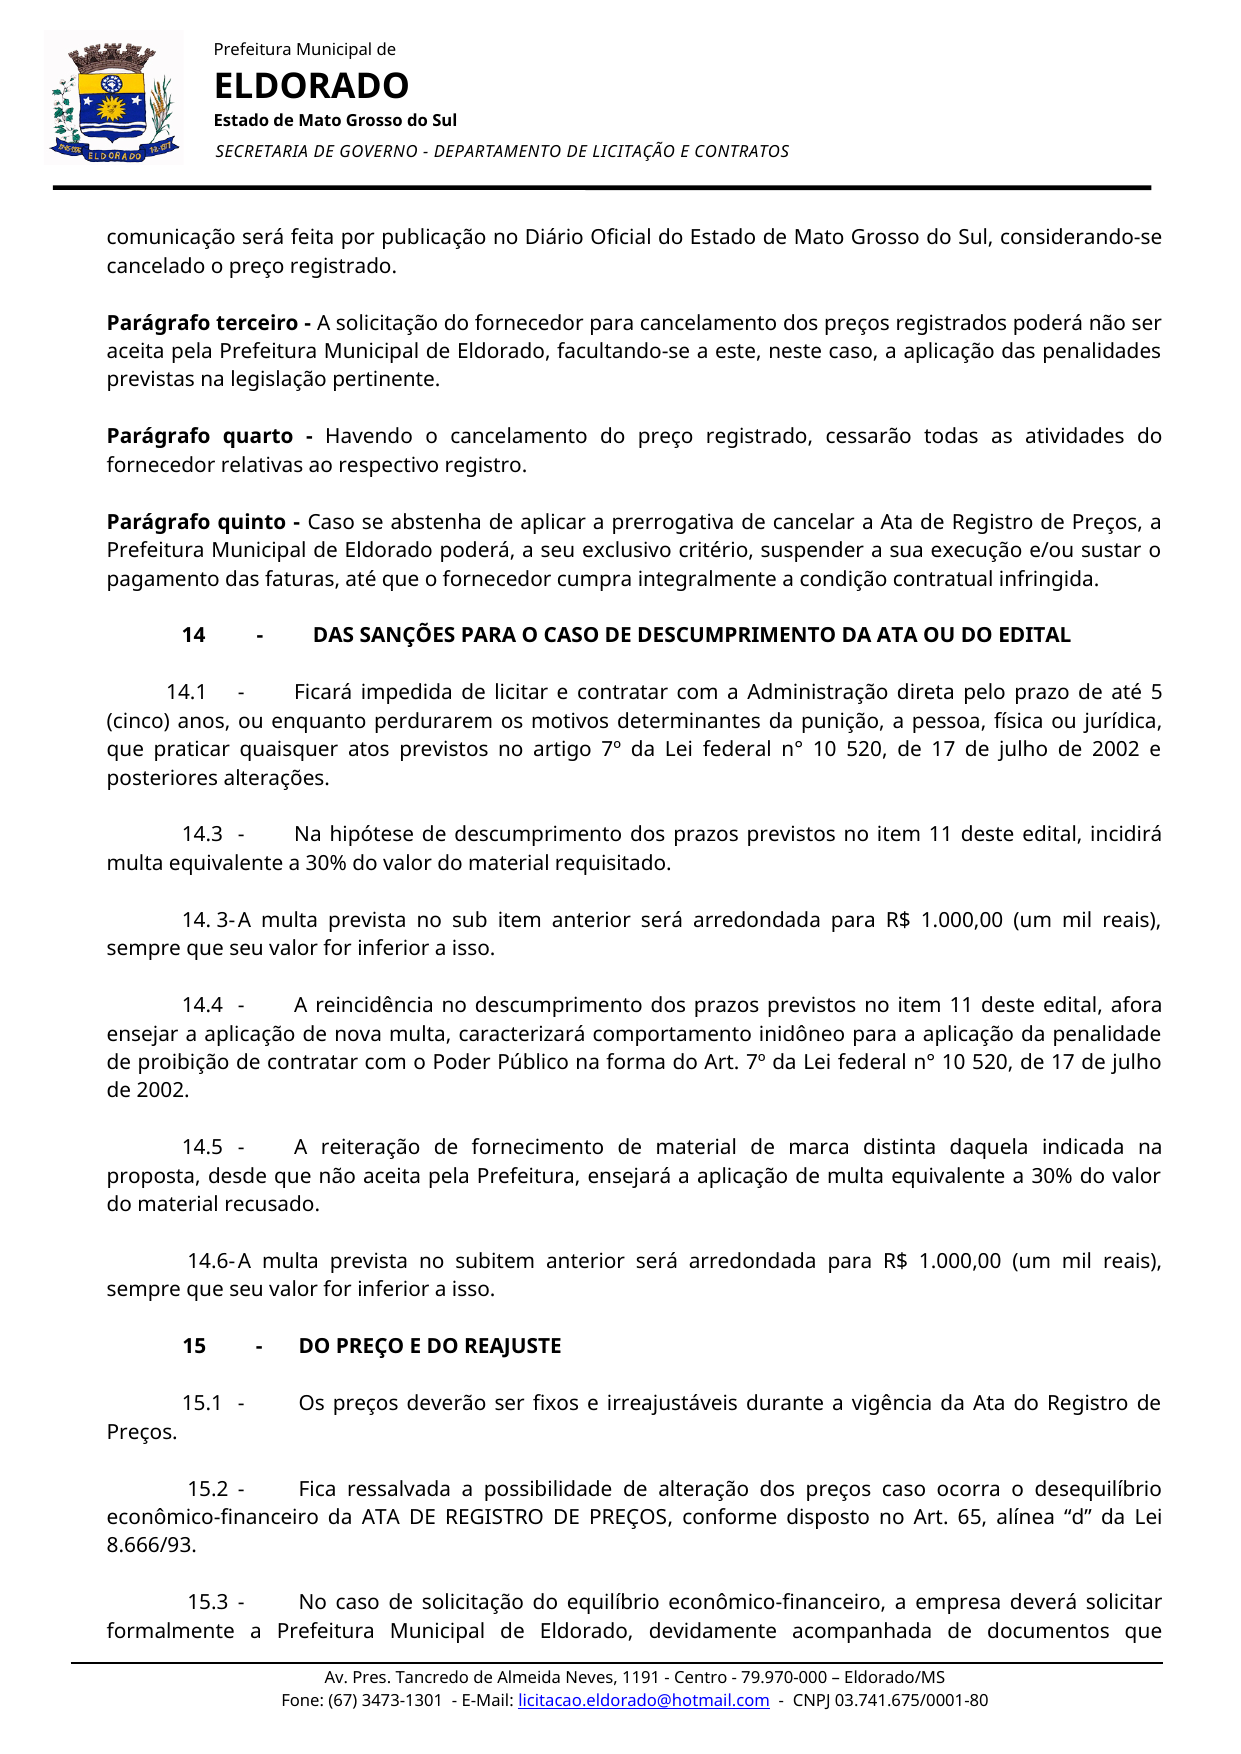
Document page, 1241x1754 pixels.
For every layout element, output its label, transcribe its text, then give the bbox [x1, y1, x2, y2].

text 15 - DO PREÇO E DO REAJUSTE [106, 1331, 1163, 1360]
text 14.3 - Na hipótese de descumprimento dos prazos previstos no item 11 deste edital, incidirá multa equivalente a 30% do valor do material requisitado. [106, 819, 1163, 876]
text 15.1 - Os preços deverão ser fixos e irreajustáveis durante a vigência da Ata do Registro de Preços. [106, 1388, 1163, 1445]
text 14.1 - Ficará impedida de licitar e contratar com a Administração direta pelo prazo de até 5 (cinco) anos, ou enquanto perdurarem os motivos determinantes da punição, a pessoa, física ou jurídica, que praticar quaisquer atos previstos no artigo 7º da Lei federal n° 10 520, de 17 de julho de 2002 e posteriores alterações. [106, 677, 1163, 791]
text Parágrafo quinto - Caso se abstenha de aplicar a prerrogativa de cancelar a Ata de Registro de Preços, a Prefeitura Municipal de Eldorado poderá, a seu exclusivo critério, suspender a sua execução e/ou sustar o pagamento das faturas, até que o fornecedor cumpra integralmente a condição contratual infringida. [106, 507, 1163, 592]
text Parágrafo quarto - Havendo o cancelamento do preço registrado, cessarão todas as atividades do fornecedor relativas ao respectivo registro. [106, 421, 1163, 478]
picture [43, 30, 184, 165]
text Parágrafo terceiro - A solicitação do fornecedor para cancelamento dos preços registrados poderá não ser aceita pela Prefeitura Municipal de Eldorado, facultando-se a este, neste caso, a aplicação das penalidades previstas na legislação pertinente. [106, 308, 1163, 393]
text 14.5 - A reiteração de fornecimento de material de marca distinta daquela indicada na proposta, desde que não aceita pela Prefeitura, ensejará a aplicação de multa equivalente a 30% do valor do material recusado. [106, 1132, 1163, 1218]
text 14 - DAS SANÇÕES PARA O CASO DE DESCUMPRIMENTO DA ATA OU DO EDITAL [106, 621, 1163, 649]
text 14.4 - A reincidência no descumprimento dos prazos previstos no item 11 deste edital, afora ensejar a aplicação de nova multa, caracterizará comportamento inidôneo para a aplicação da penalidade de proibição de contratar com o Poder Público na forma do Art. 7º da Lei federal n° 10 520, de 17 de julho de 2002. [106, 990, 1163, 1104]
text 14. 3- A multa prevista no sub item anterior será arredondada para R$ 1.000,00 (um mil reais), sempre que seu valor for inferior a isso. [106, 905, 1163, 962]
text 15.2 - Fica ressalvada a possibilidade de alteração dos preços caso ocorra o desequilíbrio econômico-financeiro da Ata de registro de preços, conforme disposto no Art. 65, alínea “d” da Lei 8.666/93. [106, 1474, 1163, 1559]
text 14.6- A multa prevista no subitem anterior será arredondada para R$ 1.000,00 (um mil reais), sempre que seu valor for inferior a isso. [106, 1246, 1163, 1303]
